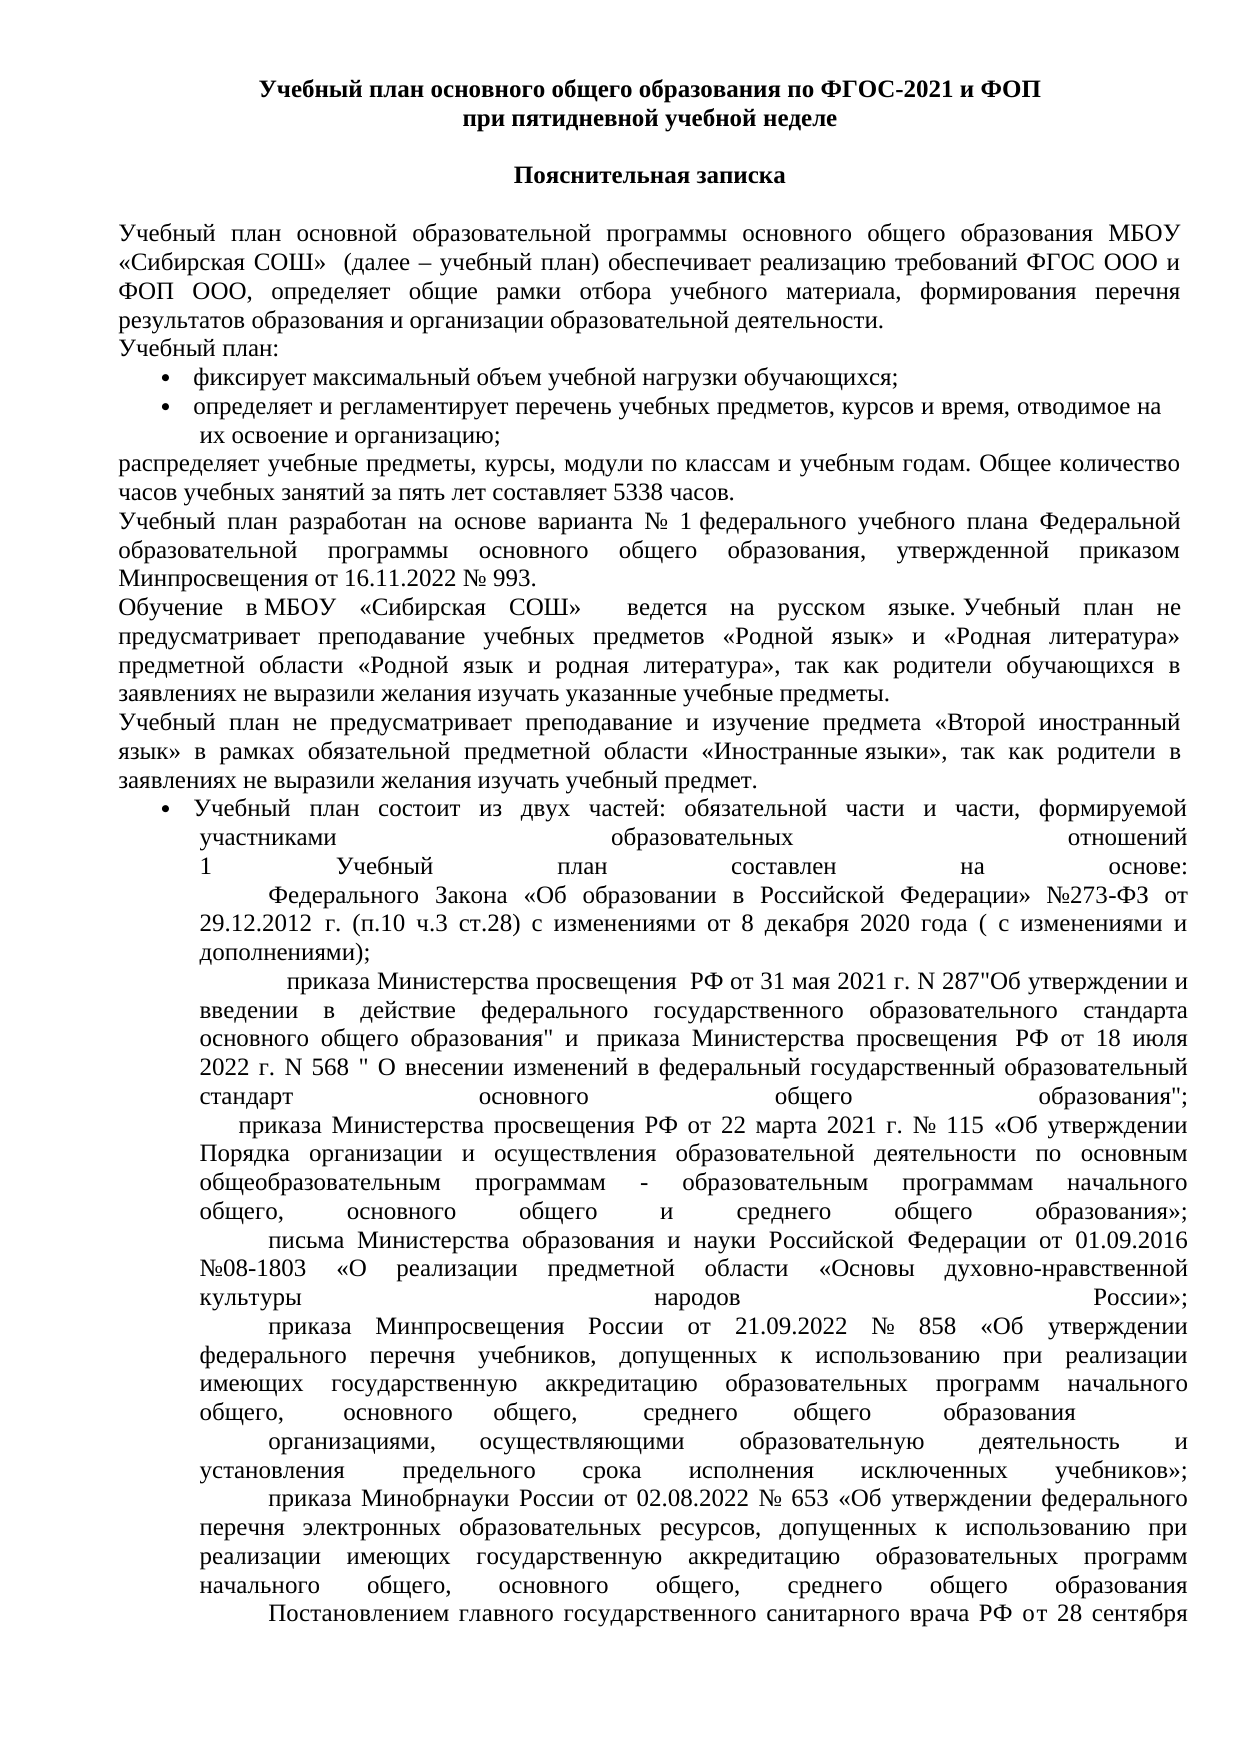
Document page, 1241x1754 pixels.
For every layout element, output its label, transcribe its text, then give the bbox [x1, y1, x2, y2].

text Учебный план: [118, 333, 1181, 362]
list фиксирует максимальный объем учебной нагрузки обучающихся; [162, 362, 1162, 391]
text Обучение в МБОУ «Сибирская СОШ» ведется на русском языке. Учебный план не предусматривает преподавание учебных предметов «Родной язык» и «Родная литература» предметной области «Родной язык и родная литература», так как родители обучающихся в заявлениях не выразили желания изучать указанные учебные предметы. [118, 592, 1181, 707]
text Учебный план не предусматривает преподавание и изучение предмета «Второй иностранный язык» в рамках обязательной предметной области «Иностранные языки», так как родители в заявлениях не выразили желания изучать учебный предмет. [118, 707, 1181, 793]
text Учебный план основной образовательной программы основного общего образования МБОУ «Сибирская СОШ» (далее – учебный план) обеспечивает реализацию требований ФГОС ООО и ФОП ООО, определяет общие рамки отбора учебного материала, формирования перечня результатов образования и организации образовательной деятельности. [118, 218, 1181, 333]
text распределяет учебные предметы, курсы, модули по классам и учебным годам. Общее количество часов учебных занятий за пять лет составляет 5338 часов. [118, 448, 1181, 506]
text Учебный план основного общего образования по ФГОС-2021 и ФОП при пятидневной учебной неделе [118, 74, 1181, 131]
text Учебный план разработан на основе варианта № 1 федерального учебного плана Федеральной образовательной программы основного общего образования, утвержденной приказом Минпросвещения от 16.11.2022 № 993. [118, 506, 1181, 592]
list определяет и регламентирует перечень учебных предметов, курсов и время, отводимое на их освоение и организацию; [162, 391, 1162, 448]
text Пояснительная записка [118, 161, 1181, 189]
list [162, 793, 1188, 1627]
